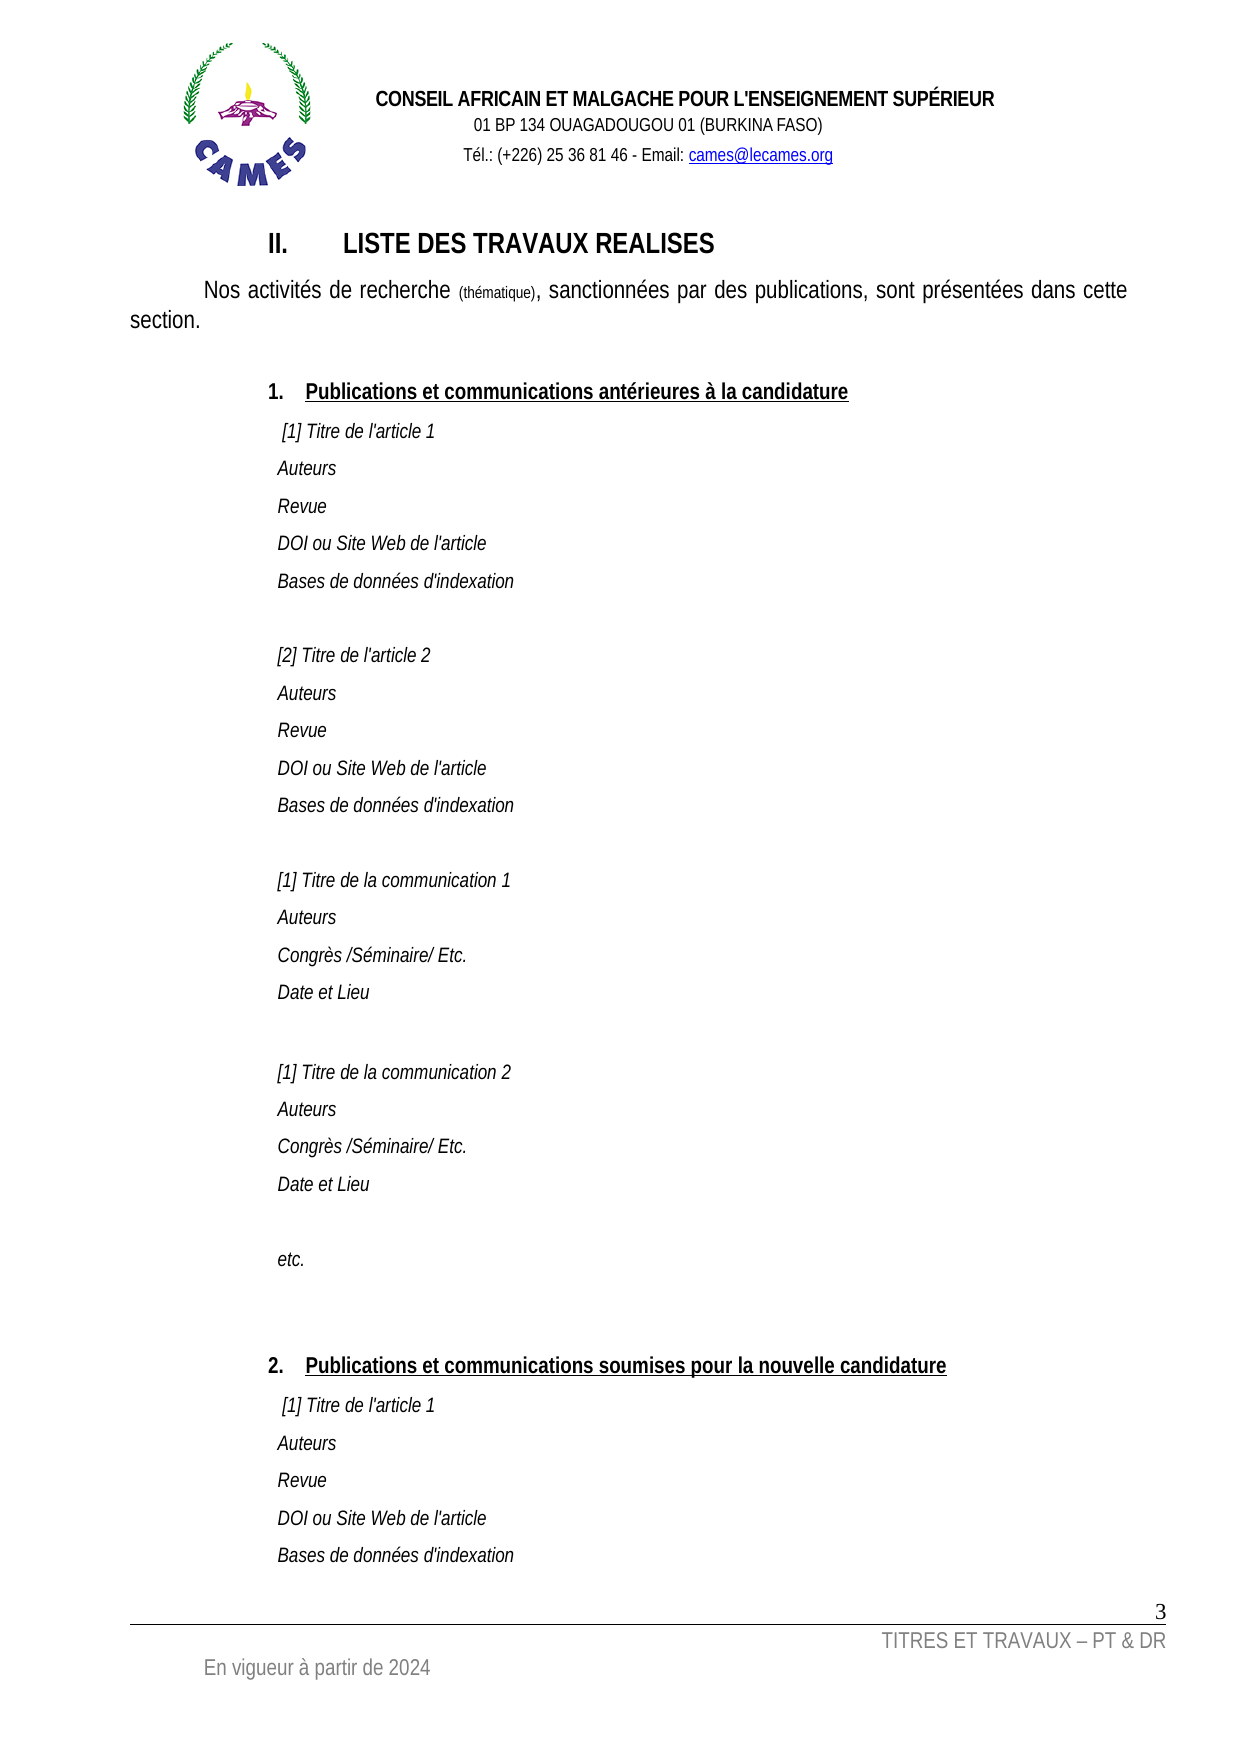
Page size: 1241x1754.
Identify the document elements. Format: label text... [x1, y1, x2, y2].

text Revue [204, 1468, 1129, 1492]
text Date et Lieu [204, 980, 1129, 1004]
text Congrès /Séminaire/ Etc. [204, 942, 1129, 966]
text [1] Titre de la communication 2 [204, 1059, 1129, 1083]
text Auteurs [204, 456, 1129, 480]
text Congrès /Séminaire/ Etc. [204, 1134, 1129, 1158]
subtitle Publications et communications soumises pour la nouvelle candidature [268, 1352, 1166, 1379]
text DOI ou Site Web de l'article [204, 531, 1129, 555]
text Bases de données d'indexation [204, 793, 1129, 817]
text [1] Titre de la communication 1 [204, 868, 1129, 892]
text [2] Titre de l'article 2 [204, 643, 1129, 667]
text Revue [204, 494, 1129, 518]
text DOI ou Site Web de l'article [204, 1505, 1129, 1529]
text Auteurs [204, 1431, 1129, 1454]
text Auteurs [204, 1097, 1129, 1121]
text [1] Titre de l'article 1 [204, 1393, 1129, 1417]
text Nos activités de recherche (thématique), sanctionnées par des publications, sont présentées dans cette section. [130, 275, 1129, 333]
text DOI ou Site Web de l'article [204, 756, 1129, 779]
text Bases de données d'indexation [204, 568, 1129, 592]
text etc. [204, 1247, 1129, 1271]
text [1] Titre de l'article 1 [204, 419, 1129, 443]
text Bases de données d'indexation [204, 1543, 1129, 1567]
text Date et Lieu [204, 1172, 1129, 1196]
text Auteurs [204, 905, 1129, 929]
picture [183, 43, 311, 186]
subtitle LISTE DES TRAVAUX REALISES [268, 226, 1166, 260]
text Auteurs [204, 681, 1129, 705]
text Revue [204, 718, 1129, 742]
subtitle Publications et communications antérieures à la candidature [268, 378, 1166, 404]
